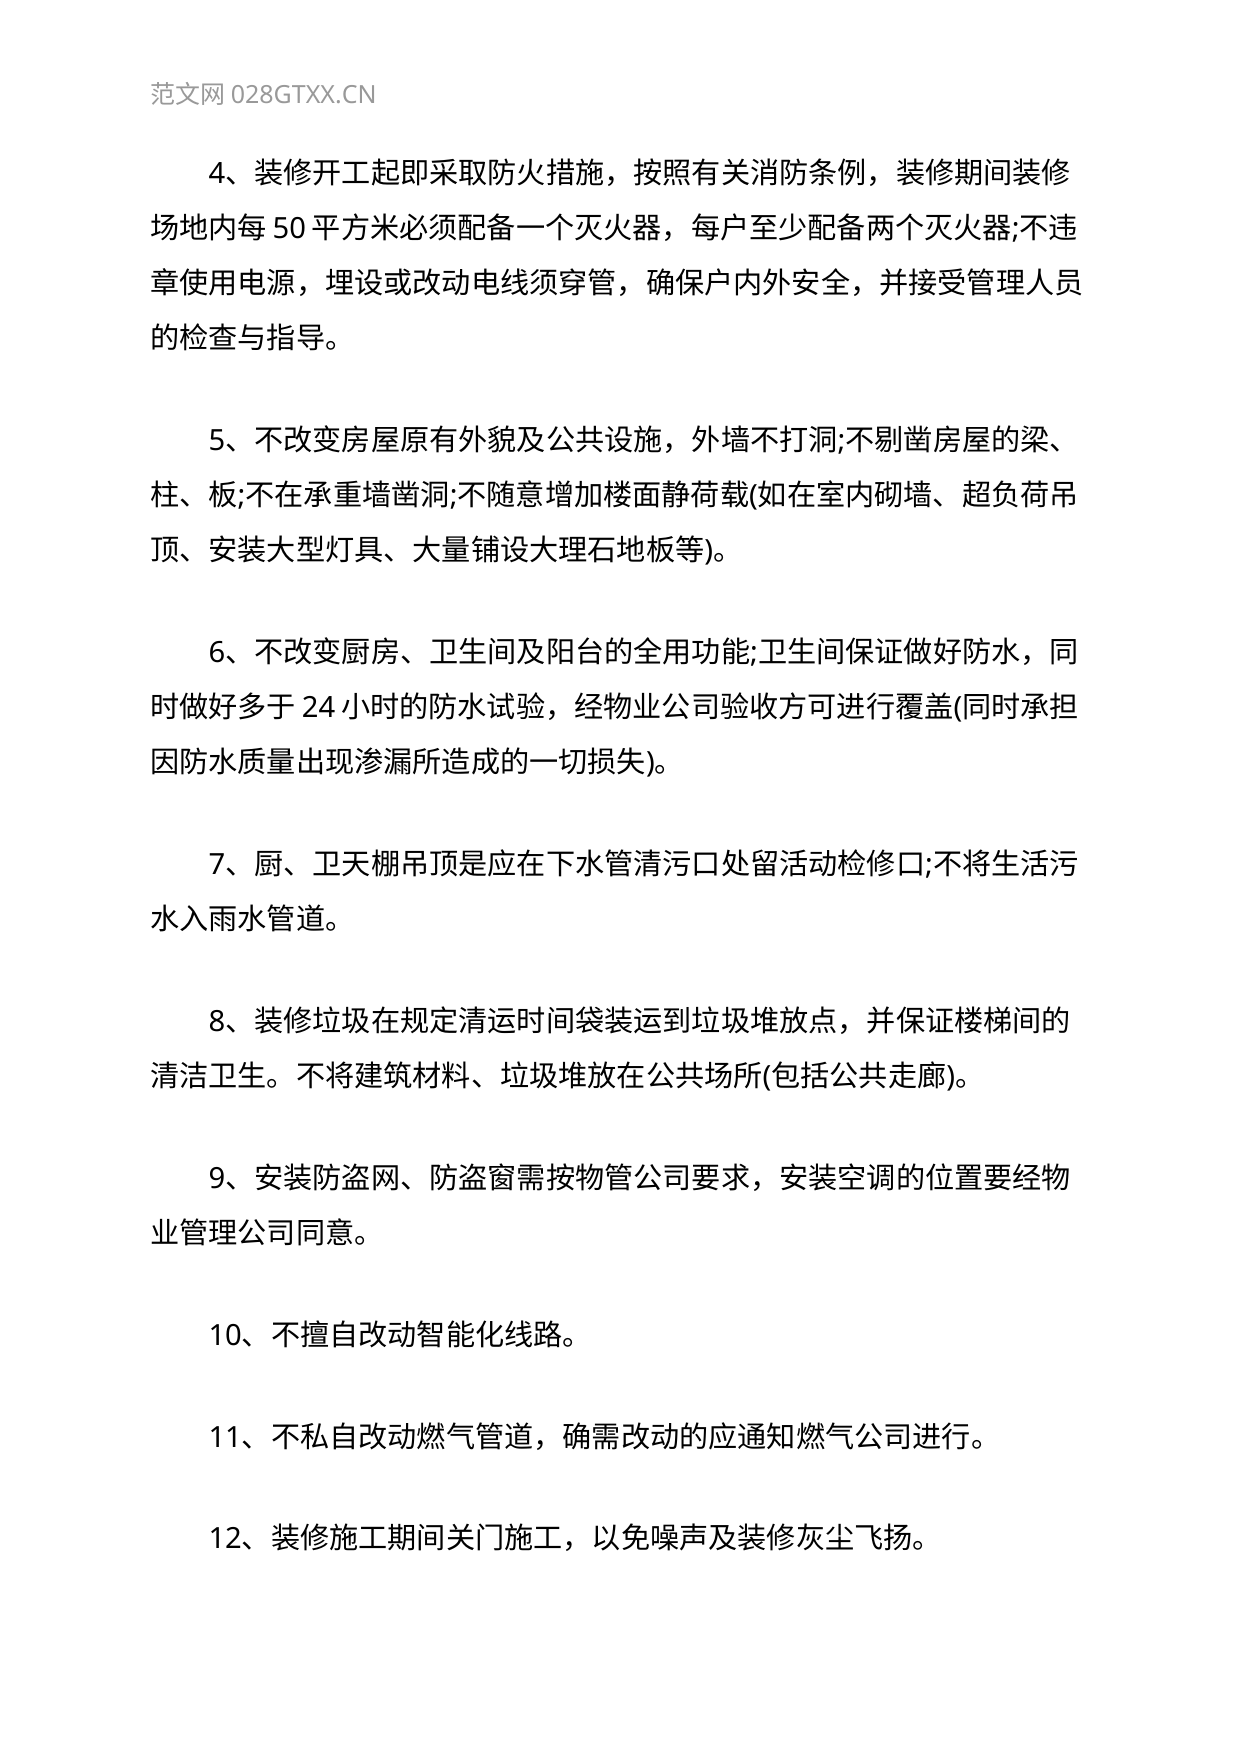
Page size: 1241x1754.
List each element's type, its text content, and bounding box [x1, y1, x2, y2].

text 6、不改变厨房、卫生间及阳台的全用功能;卫生间保证做好防水，同时做好多于24小时的防水试验，经物业公司验收方可进行覆盖(同时承担因防水质量出现渗漏所造成的一切损失)。 [150, 629, 1090, 781]
text 9、安装防盗网、防盗窗需按物管公司要求，安装空调的位置要经物业管理公司同意。 [150, 1154, 1090, 1252]
text 12、装修施工期间关门施工，以免噪声及装修灰尘飞扬。 [150, 1515, 1090, 1557]
text 7、厨、卫天棚吊顶是应在下水管清污口处留活动检修口;不将生活污水入雨水管道。 [150, 841, 1090, 938]
text 8、装修垃圾在规定清运时间袋装运到垃圾堆放点，并保证楼梯间的清洁卫生。不将建筑材料、垃圾堆放在公共场所(包括公共走廊)。 [150, 997, 1090, 1095]
text 4、装修开工起即采取防火措施，按照有关消防条例，装修期间装修场地内每50平方米必须配备一个灭火器，每户至少配备两个灭火器;不违章使用电源，埋设或改动电线须穿管，确保户内外安全，并接受管理人员的检查与指导。 [150, 150, 1090, 357]
text 5、不改变房屋原有外貌及公共设施，外墙不打洞;不剔凿房屋的梁、柱、板;不在承重墙凿洞;不随意增加楼面静荷载(如在室内砌墙、超负荷吊顶、安装大型灯具、大量铺设大理石地板等)。 [150, 417, 1090, 569]
text 11、不私自改动燃气管道，确需改动的应通知燃气公司进行。 [150, 1413, 1090, 1456]
text 10、不擅自改动智能化线路。 [150, 1311, 1090, 1353]
